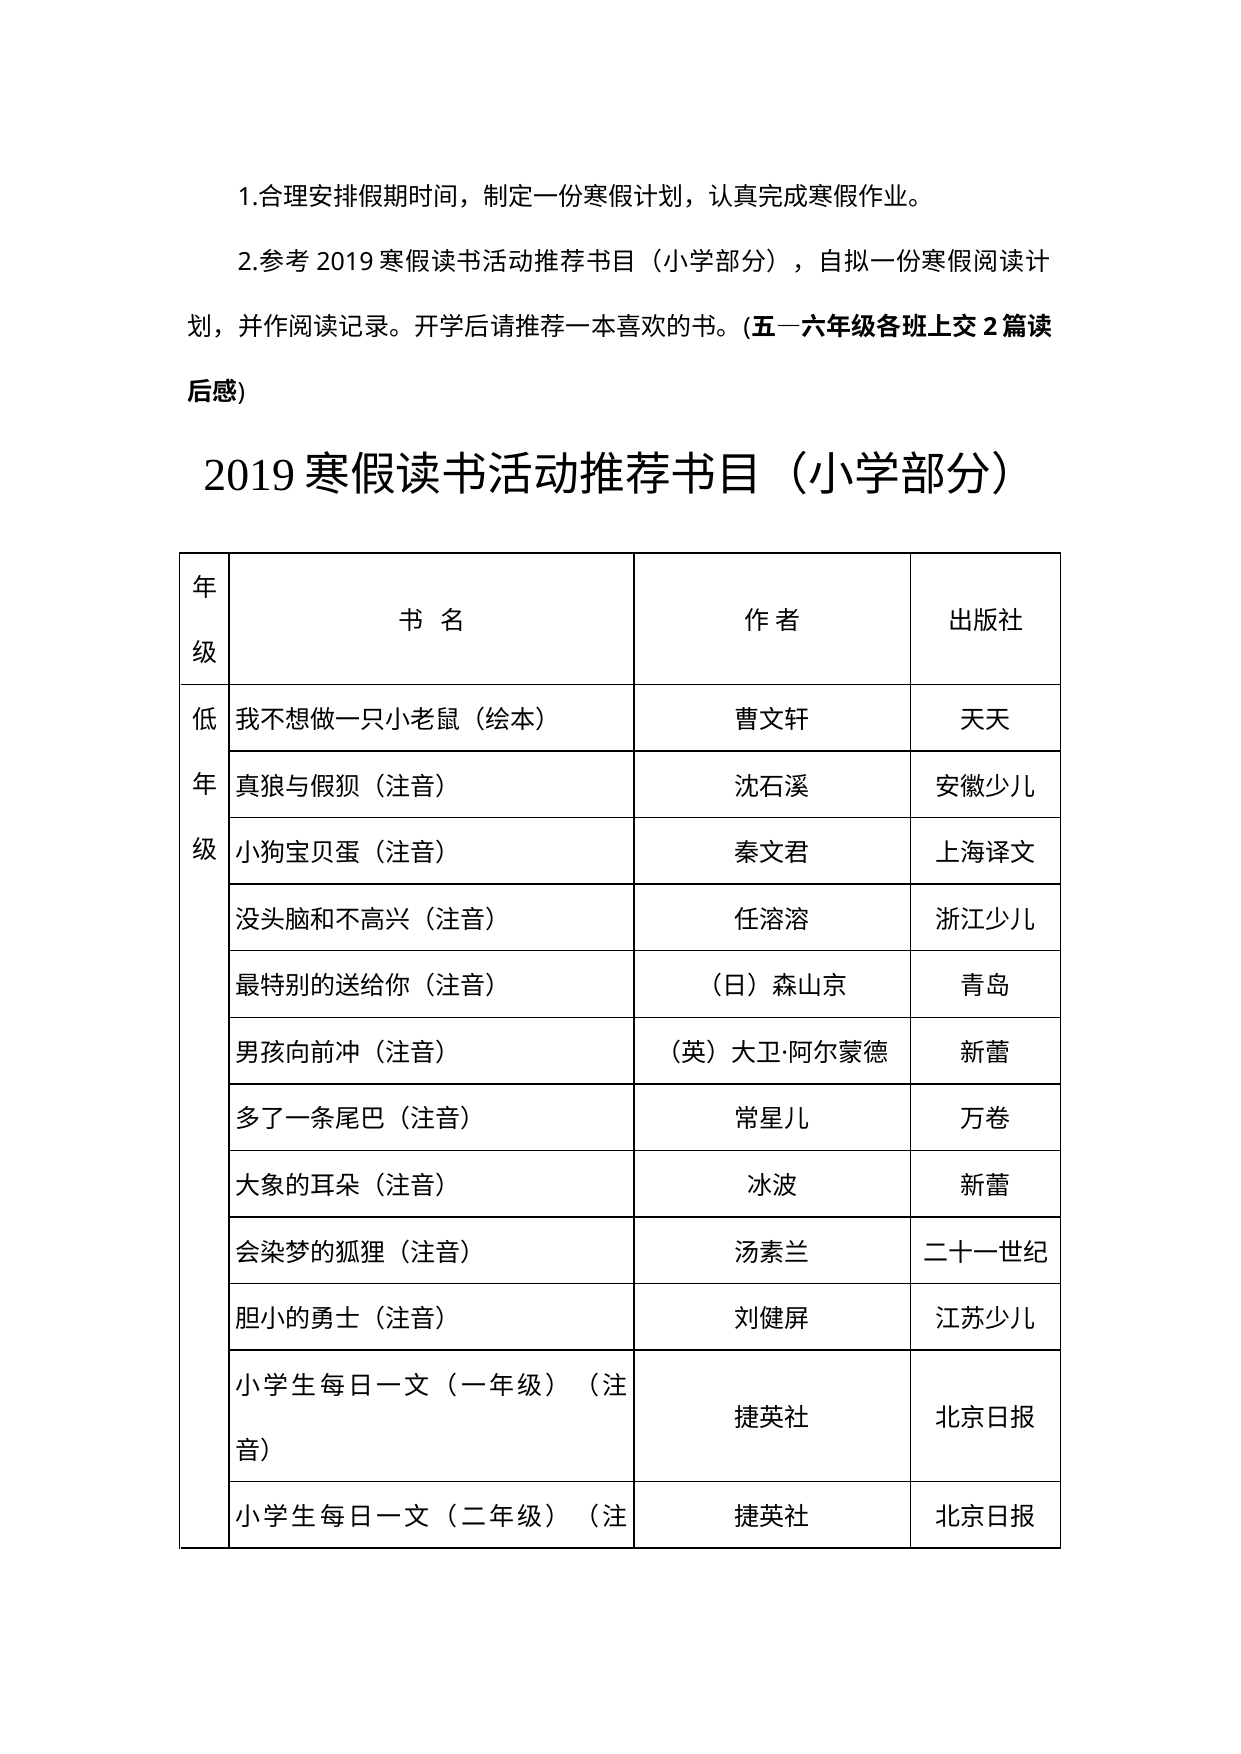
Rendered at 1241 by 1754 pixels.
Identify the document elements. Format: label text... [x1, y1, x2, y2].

table_cell 多了一条尾巴（注音） [230, 1085, 633, 1149]
table_header 出版社 [911, 554, 1060, 683]
table_cell 大象的耳朵（注音） [230, 1151, 633, 1216]
table_cell 没头脑和不高兴（注音） [230, 885, 633, 950]
table_cell 会染梦的狐狸（注音） [230, 1218, 633, 1283]
table_header 书 名 [230, 554, 633, 683]
text 2019寒假读书活动推荐书目（小学部分） [187, 422, 1053, 519]
table_cell 任溶溶 [635, 885, 910, 950]
table_cell 我不想做一只小老鼠（绘本） [230, 685, 633, 750]
table_cell 江苏少儿 [911, 1284, 1060, 1349]
table_cell （日）森山京 [635, 951, 910, 1016]
table_cell （英）大卫·阿尔蒙德 [635, 1018, 910, 1083]
table_cell 北京日报 [911, 1351, 1060, 1481]
table_cell 最特别的送给你（注音） [230, 951, 633, 1016]
table_cell 男孩向前冲（注音） [230, 1018, 633, 1083]
table_cell 低年级 [180, 685, 228, 1547]
table_header 作 者 [635, 554, 910, 683]
table_cell 天天 [911, 685, 1060, 750]
text 1.合理安排假期时间，制定一份寒假计划，认真完成寒假作业。 [187, 162, 1053, 227]
table_cell 二十一世纪 [911, 1218, 1060, 1283]
table_cell 小狗宝贝蛋（注音） [230, 818, 633, 883]
table_cell 秦文君 [635, 818, 910, 883]
table_cell 万卷 [911, 1085, 1060, 1149]
table_cell 曹文轩 [635, 685, 910, 750]
table_cell 冰波 [635, 1151, 910, 1216]
table_cell 真狼与假狈（注音） [230, 752, 633, 817]
table_cell 汤素兰 [635, 1218, 910, 1283]
table_cell 北京日报 [911, 1482, 1060, 1547]
table_header 年级 [180, 554, 228, 683]
text 2.参考2019寒假读书活动推荐书目（小学部分），自拟一份寒假阅读计划，并作阅读记录。开学后请推荐一本喜欢的书。(五—六年级各班上交2篇读后感) [187, 227, 1053, 422]
table_cell 青岛 [911, 951, 1060, 1016]
table_cell 胆小的勇士（注音） [230, 1284, 633, 1349]
table_cell 小学生每日一文（二年级）（注音） [230, 1482, 633, 1547]
table_cell 上海译文 [911, 818, 1060, 883]
table_cell 新蕾 [911, 1018, 1060, 1083]
table_cell 新蕾 [911, 1151, 1060, 1216]
table_cell 小学生每日一文（一年级）（注音） [230, 1351, 633, 1481]
table_cell 常星儿 [635, 1085, 910, 1149]
table_cell 安徽少儿 [911, 752, 1060, 817]
table_cell 捷英社 [635, 1482, 910, 1547]
table_cell 刘健屏 [635, 1284, 910, 1349]
table_cell 浙江少儿 [911, 885, 1060, 950]
table_cell 沈石溪 [635, 752, 910, 817]
table_cell 捷英社 [635, 1351, 910, 1481]
